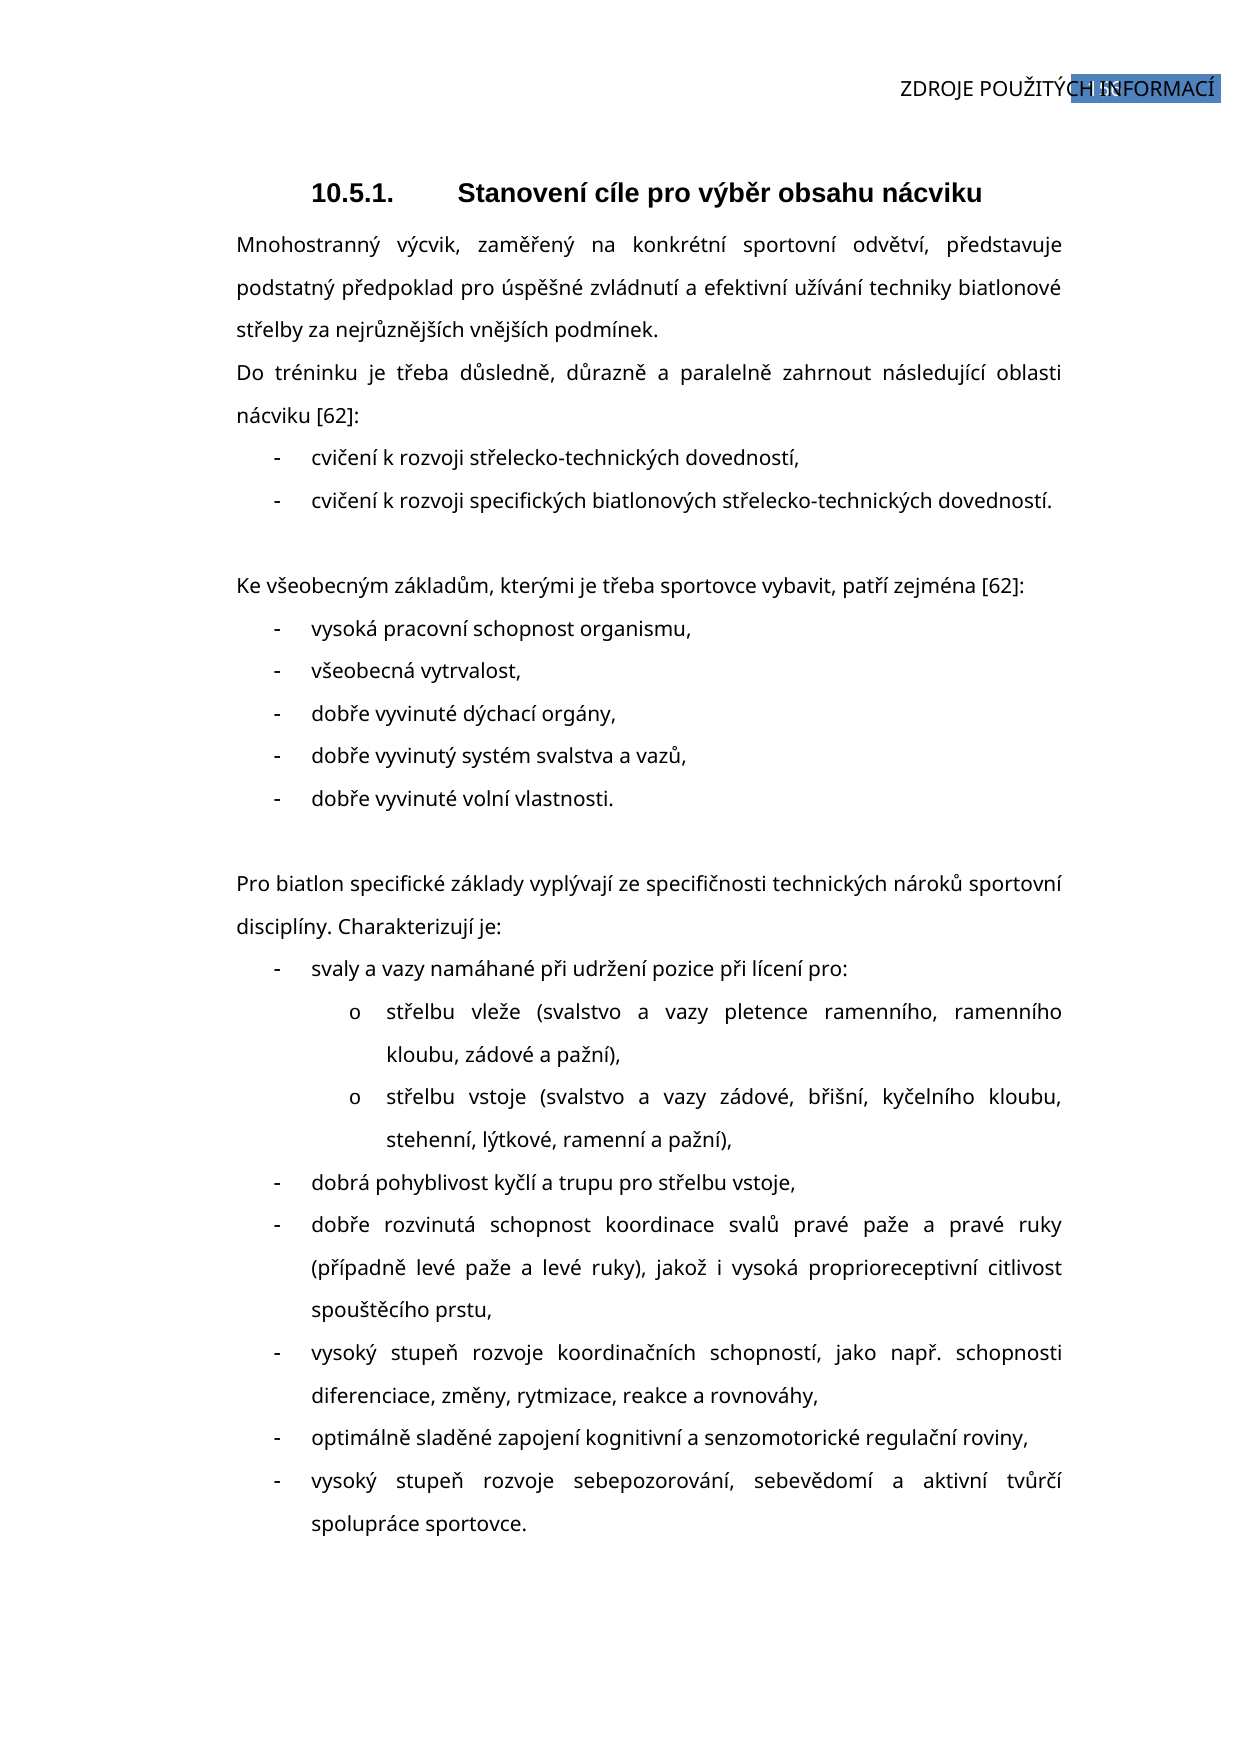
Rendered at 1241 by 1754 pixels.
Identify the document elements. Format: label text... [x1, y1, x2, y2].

list střelbu vleže (svalstvo a vazy pletence ramenního, ramenního kloubu, zádové a pažní), [349, 997, 1063, 1068]
text Do tréninku je třeba důsledně, důrazně a paralelně zahrnout následující oblasti nácviku [62]: [236, 358, 1063, 429]
text Pro biatlon specifické základy vyplývají ze specifičnosti technických nároků sportovní disciplíny. Charakterizují je: [236, 869, 1063, 940]
list vysoká pracovní schopnost organismu, [274, 614, 1063, 642]
list dobře rozvinutá schopnost koordinace svalů pravé paže a pravé ruky (případně levé paže a levé ruky), jakož i vysoká proprioreceptivní citlivost spouštěcího prstu, [274, 1210, 1063, 1324]
list střelbu vstoje (svalstvo a vazy zádové, břišní, kyčelního kloubu, stehenní, lýtkové, ramenní a pažní), [349, 1082, 1063, 1154]
list dobře vyvinutý systém svalstva a vazů, [274, 742, 1063, 770]
list dobře vyvinuté volní vlastnosti. [274, 784, 1063, 813]
list vysoký stupeň rozvoje sebepozorování, sebevědomí a aktivní tvůrčí spolupráce sportovce. [274, 1466, 1063, 1537]
subtitle Stanovení cíle pro výběr obsahu nácviku [311, 177, 1063, 208]
list dobrá pohyblivost kyčlí a trupu pro střelbu vstoje, [274, 1168, 1063, 1196]
list všeobecná vytrvalost, [274, 656, 1063, 685]
list vysoký stupeň rozvoje koordinačních schopností, jako např. schopnosti diferenciace, změny, rytmizace, reakce a rovnováhy, [274, 1338, 1063, 1409]
list dobře vyvinuté dýchací orgány, [274, 699, 1063, 727]
list svaly a vazy namáhané při udržení pozice při lícení pro: [274, 954, 1063, 983]
text Mnohostranný výcvik, zaměřený na konkrétní sportovní odvětví, představuje podstatný předpoklad pro úspěšné zvládnutí a efektivní užívání techniky biatlonové střelby za nejrůznějších vnějších podmínek. [236, 230, 1063, 344]
list cvičení k rozvoji střelecko-technických dovedností, [274, 443, 1063, 472]
list optimálně sladěné zapojení kognitivní a senzomotorické regulační roviny, [274, 1423, 1063, 1452]
text Ke všeobecným základům, kterými je třeba sportovce vybavit, patří zejména [62]: [236, 571, 1063, 599]
list cvičení k rozvoji specifických biatlonových střelecko-technických dovedností. [274, 486, 1063, 514]
